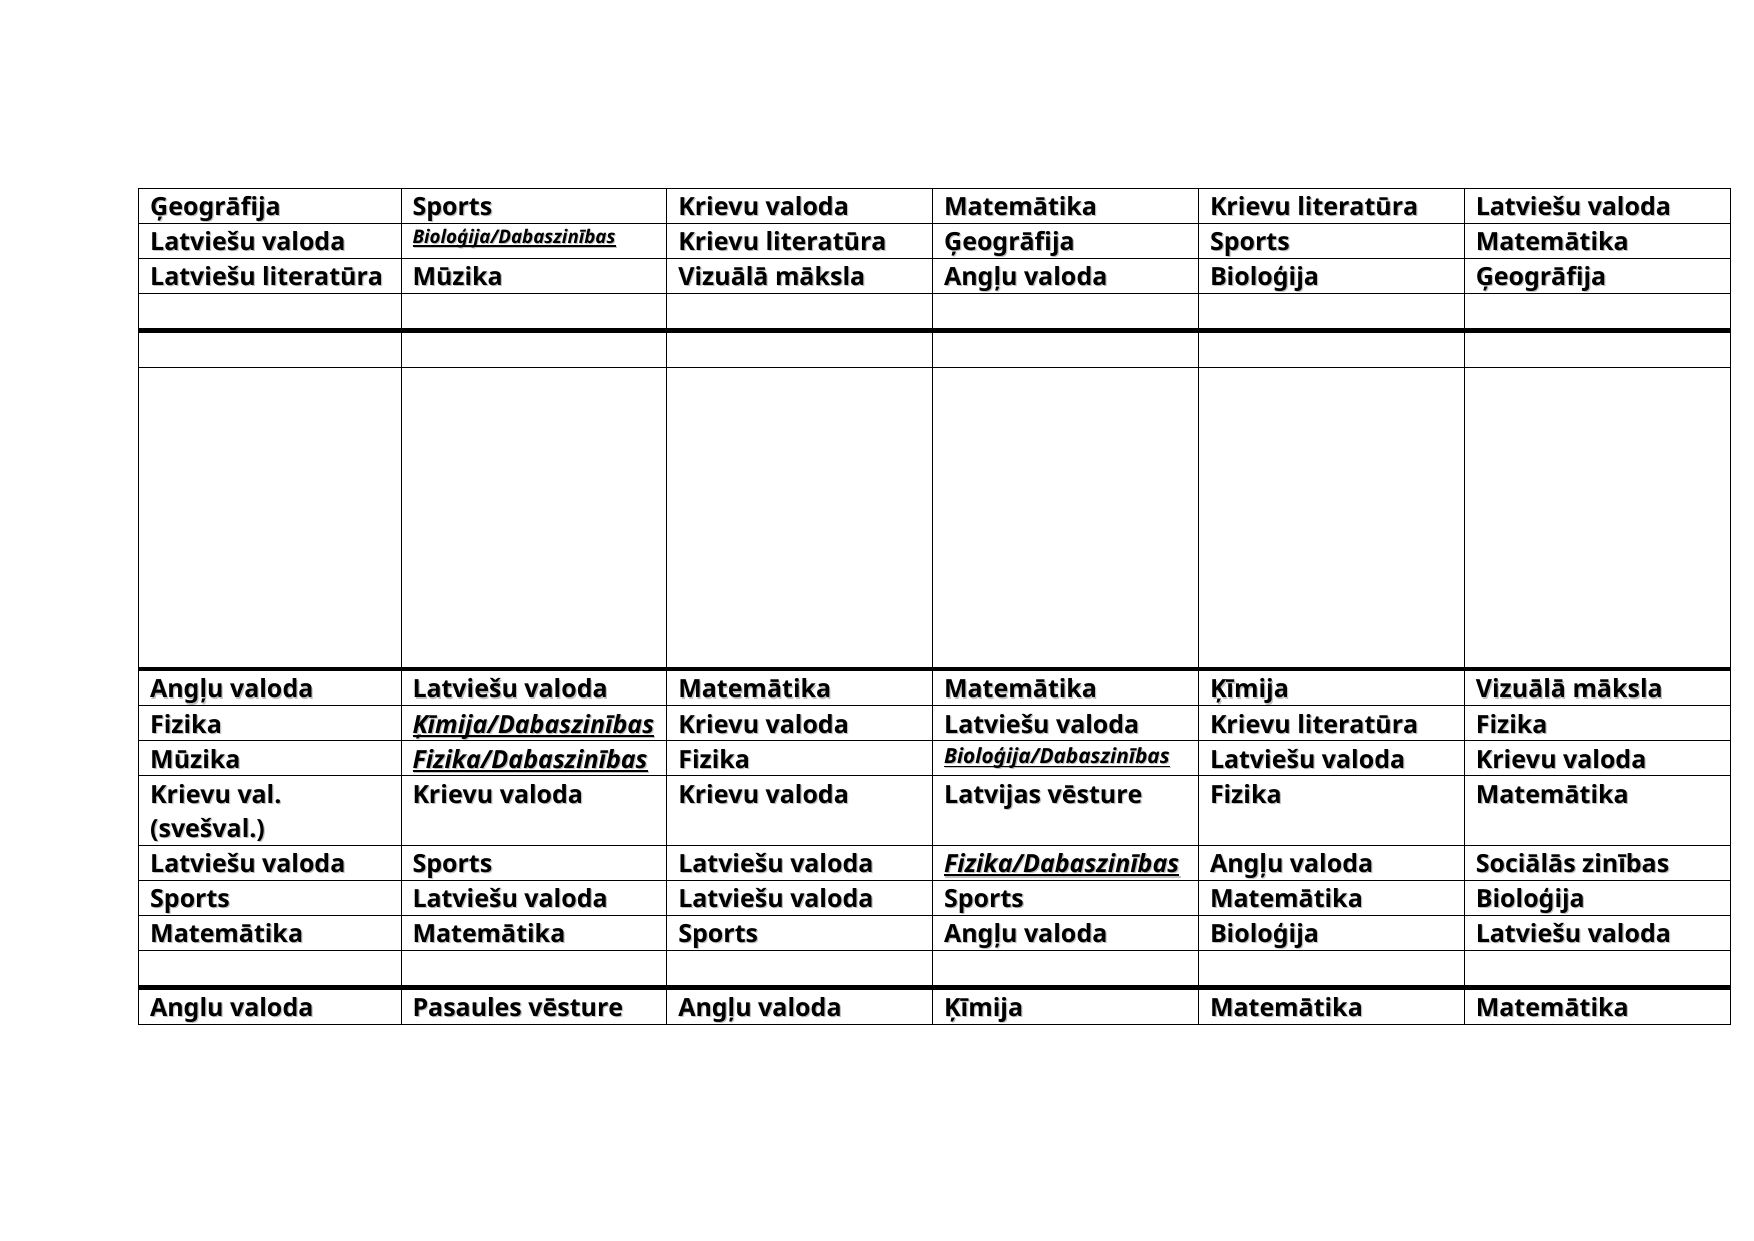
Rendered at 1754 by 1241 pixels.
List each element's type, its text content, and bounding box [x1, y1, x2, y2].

table_cell [667, 294, 932, 328]
table_cell Matemātika [667, 671, 932, 705]
table_cell [1465, 368, 1730, 666]
table_cell Sports [402, 846, 666, 880]
table_cell Latviešu valoda [1465, 189, 1730, 223]
table_cell Mūzika [139, 741, 401, 775]
table_cell Matemātika [139, 916, 401, 950]
table_cell Ģeogrāfija [1465, 259, 1730, 293]
table_cell Angļu valoda [139, 671, 401, 705]
table_cell Krievu val. (svešval.) [139, 776, 401, 844]
table_cell [1465, 333, 1730, 367]
table_cell [933, 294, 1198, 328]
table_cell Matemātika [1465, 990, 1730, 1024]
table_cell Ķīmija [933, 990, 1198, 1024]
table_cell [933, 333, 1198, 367]
table_cell Latviešu valoda [667, 846, 932, 880]
table_cell Matemātika [1465, 224, 1730, 258]
table_cell Matemātika [1199, 881, 1464, 915]
table_cell Latviešu valoda [402, 671, 666, 705]
table_cell [139, 333, 401, 367]
table_cell Krievu valoda [1465, 741, 1730, 775]
table_cell Vizuālā māksla [1465, 671, 1730, 705]
table_cell Sports [139, 881, 401, 915]
table_cell Mūzika [402, 259, 666, 293]
table_cell Krievu literatūra [1199, 189, 1464, 223]
table_cell [139, 294, 401, 328]
table_cell Latviešu valoda [402, 881, 666, 915]
table_cell Matemātika [933, 671, 1198, 705]
table_cell Bioloģija/Dabaszinības [933, 741, 1198, 775]
table_cell [667, 368, 932, 666]
table_cell Vizuālā māksla [667, 259, 932, 293]
table_cell Pasaules vēsture [402, 990, 666, 1024]
table_cell Matemātika [1465, 776, 1730, 844]
table_cell Bioloģija [1465, 881, 1730, 915]
table_cell Latvijas vēsture [933, 776, 1198, 844]
table_cell Krievu valoda [667, 776, 932, 844]
table_cell [139, 951, 401, 985]
table_cell Krievu valoda [402, 776, 666, 844]
table_cell Anglu valoda [139, 990, 401, 1024]
table_cell Latviešu valoda [1465, 916, 1730, 950]
table_cell Angļu valoda [933, 916, 1198, 950]
table_cell Sports [667, 916, 932, 950]
table_cell [933, 951, 1198, 985]
table_cell Sports [1199, 224, 1464, 258]
table_cell Fizika/Dabaszinības [402, 741, 666, 775]
table_cell Bioloģija/Dabaszinības [402, 224, 666, 258]
table_cell [1199, 951, 1464, 985]
table_cell Angļu valoda [1199, 846, 1464, 880]
table_cell Sports [402, 189, 666, 223]
table_cell Latviešu valoda [139, 846, 401, 880]
table_cell [1199, 368, 1464, 666]
table_cell [1465, 951, 1730, 985]
table_cell Krievu literatūra [1199, 706, 1464, 740]
table_cell Matemātika [402, 916, 666, 950]
table_cell [1465, 294, 1730, 328]
table_cell Ķīmija/Dabaszinības [402, 706, 666, 740]
table_cell Krievu valoda [667, 706, 932, 740]
table_cell Ģeogrāfija [139, 189, 401, 223]
table_cell [667, 333, 932, 367]
table_cell Latviešu valoda [139, 224, 401, 258]
table_cell Angļu valoda [667, 990, 932, 1024]
table_cell [1199, 294, 1464, 328]
table_cell [402, 368, 666, 666]
table_cell Fizika [139, 706, 401, 740]
table_cell Bioloģija [1199, 259, 1464, 293]
table_cell Latviešu literatūra [139, 259, 401, 293]
table_cell [402, 951, 666, 985]
table_cell Angļu valoda [933, 259, 1198, 293]
table_cell [1199, 333, 1464, 367]
table_cell Sociālās zinības [1465, 846, 1730, 880]
table_cell Fizika [1465, 706, 1730, 740]
table_cell [139, 368, 401, 666]
table_cell [933, 368, 1198, 666]
table_cell Latviešu valoda [1199, 741, 1464, 775]
table_cell Matemātika [1199, 990, 1464, 1024]
table_cell Sports [933, 881, 1198, 915]
table_cell Fizika/Dabaszinības [933, 846, 1198, 880]
table_cell [667, 951, 932, 985]
table_cell Ķīmija [1199, 671, 1464, 705]
table_cell Fizika [1199, 776, 1464, 844]
table_cell Krievu literatūra [667, 224, 932, 258]
table_cell [402, 333, 666, 367]
table_cell Krievu valoda [667, 189, 932, 223]
table_cell [402, 294, 666, 328]
table_cell Bioloģija [1199, 916, 1464, 950]
table_cell Ģeogrāfija [933, 224, 1198, 258]
table_cell Fizika [667, 741, 932, 775]
table_cell Latviešu valoda [667, 881, 932, 915]
table_cell Matemātika [933, 189, 1198, 223]
table_cell Latviešu valoda [933, 706, 1198, 740]
